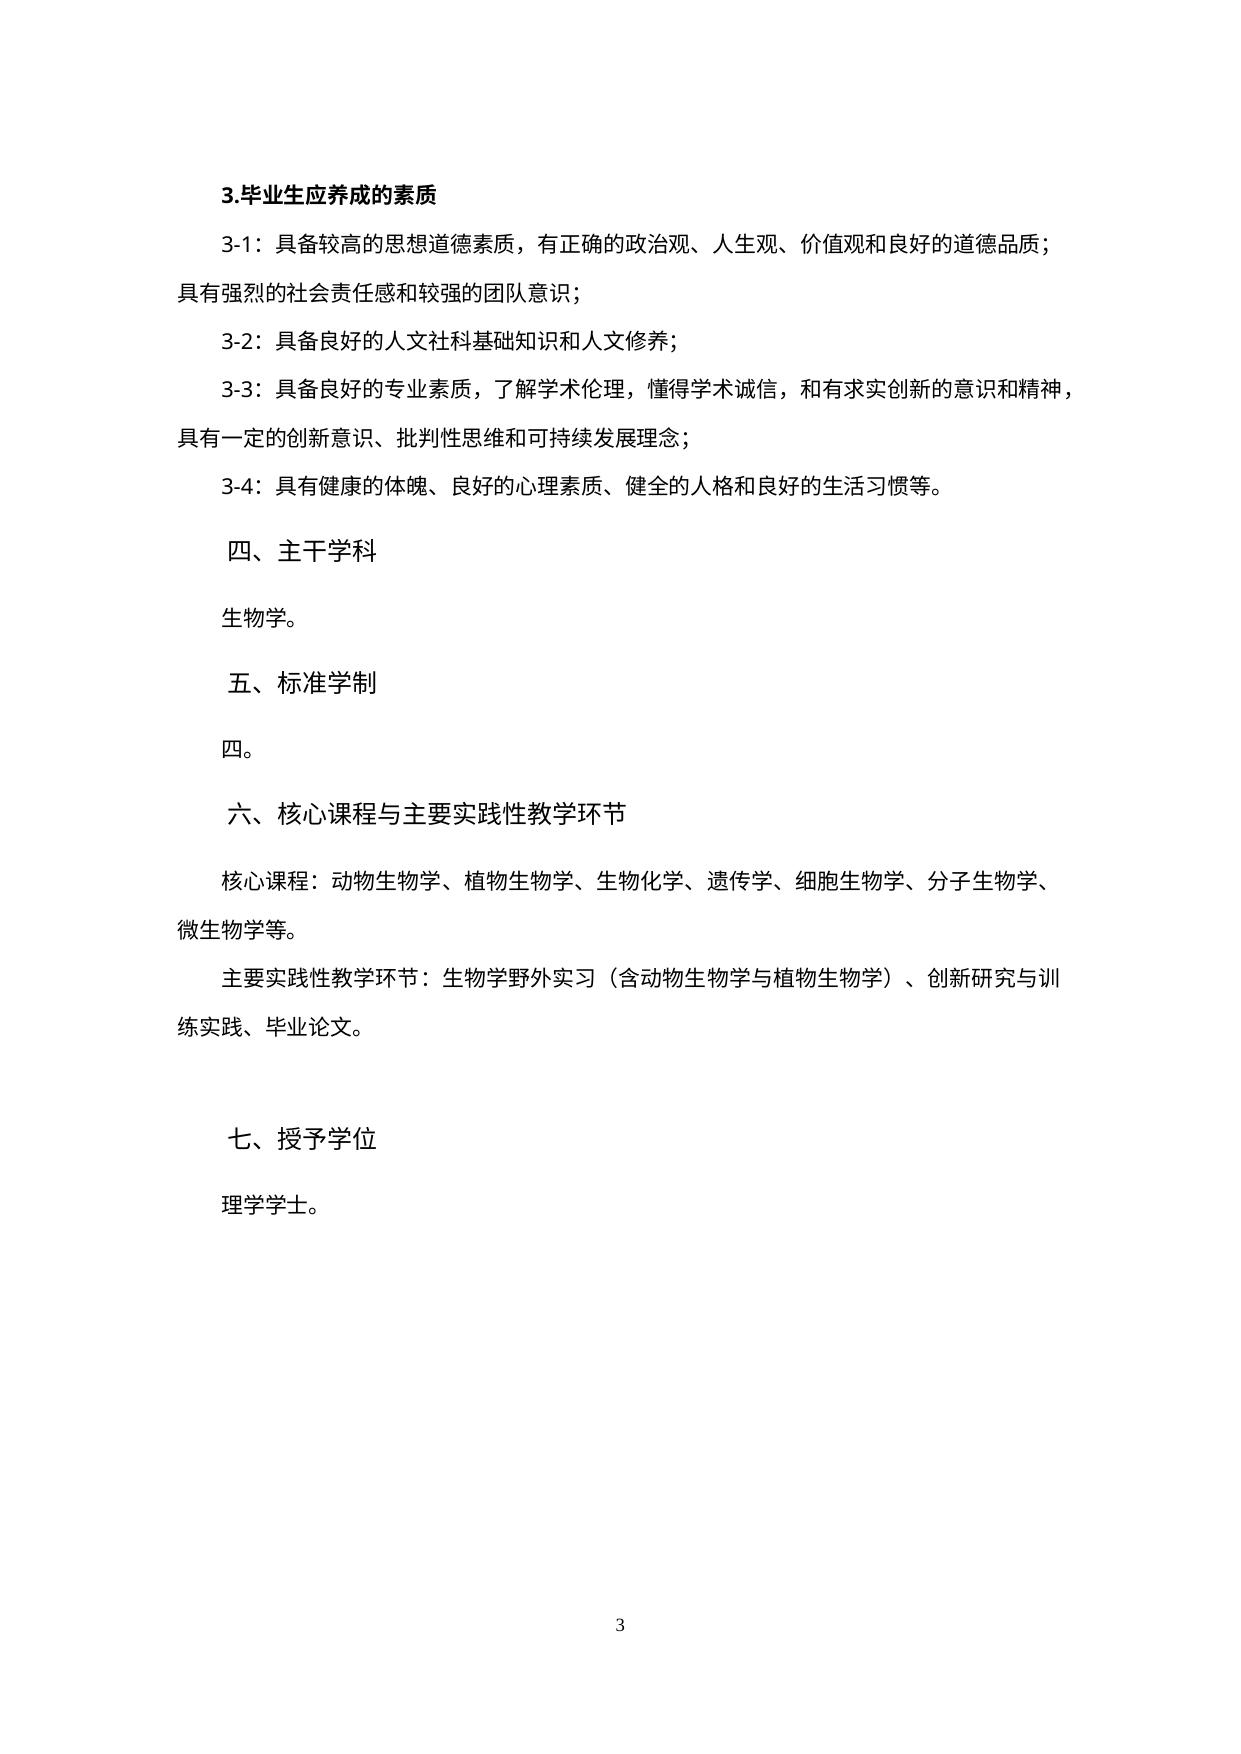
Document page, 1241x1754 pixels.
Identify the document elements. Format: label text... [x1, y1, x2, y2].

text 核心课程：动物生物学、植物生物学、生物化学、遗传学、细胞生物学、分子生物学、微生物学等。 [177, 863, 1063, 945]
text 3-4：具有健康的体魄、良好的心理素质、健全的人格和良好的生活习惯等。 [177, 469, 1063, 502]
text 理学学士。 [177, 1188, 1063, 1221]
text 四。 [177, 732, 1063, 764]
text 五、标准学制 [177, 649, 1063, 714]
text 七、授予学位 [177, 1105, 1063, 1170]
text 六、核心课程与主要实践性教学环节 [177, 780, 1063, 845]
text 生物学。 [177, 601, 1063, 633]
text 3-1：具备较高的思想道德素质，有正确的政治观、人生观、价值观和良好的道德品质；具有强烈的社会责任感和较强的团队意识； [177, 227, 1063, 308]
text 主要实践性教学环节：生物学野外实习（含动物生物学与植物生物学）、创新研究与训练实践、毕业论文。 [177, 961, 1063, 1042]
text 四、主干学科 [177, 517, 1063, 582]
text 3-3：具备良好的专业素质，了解学术伦理，懂得学术诚信，和有求实创新的意识和精神，具有一定的创新意识、批判性思维和可持续发展理念； [177, 372, 1063, 453]
text 3.毕业生应养成的素质 [177, 178, 1063, 211]
text 3-2：具备良好的人文社科基础知识和人文修养； [177, 324, 1063, 356]
